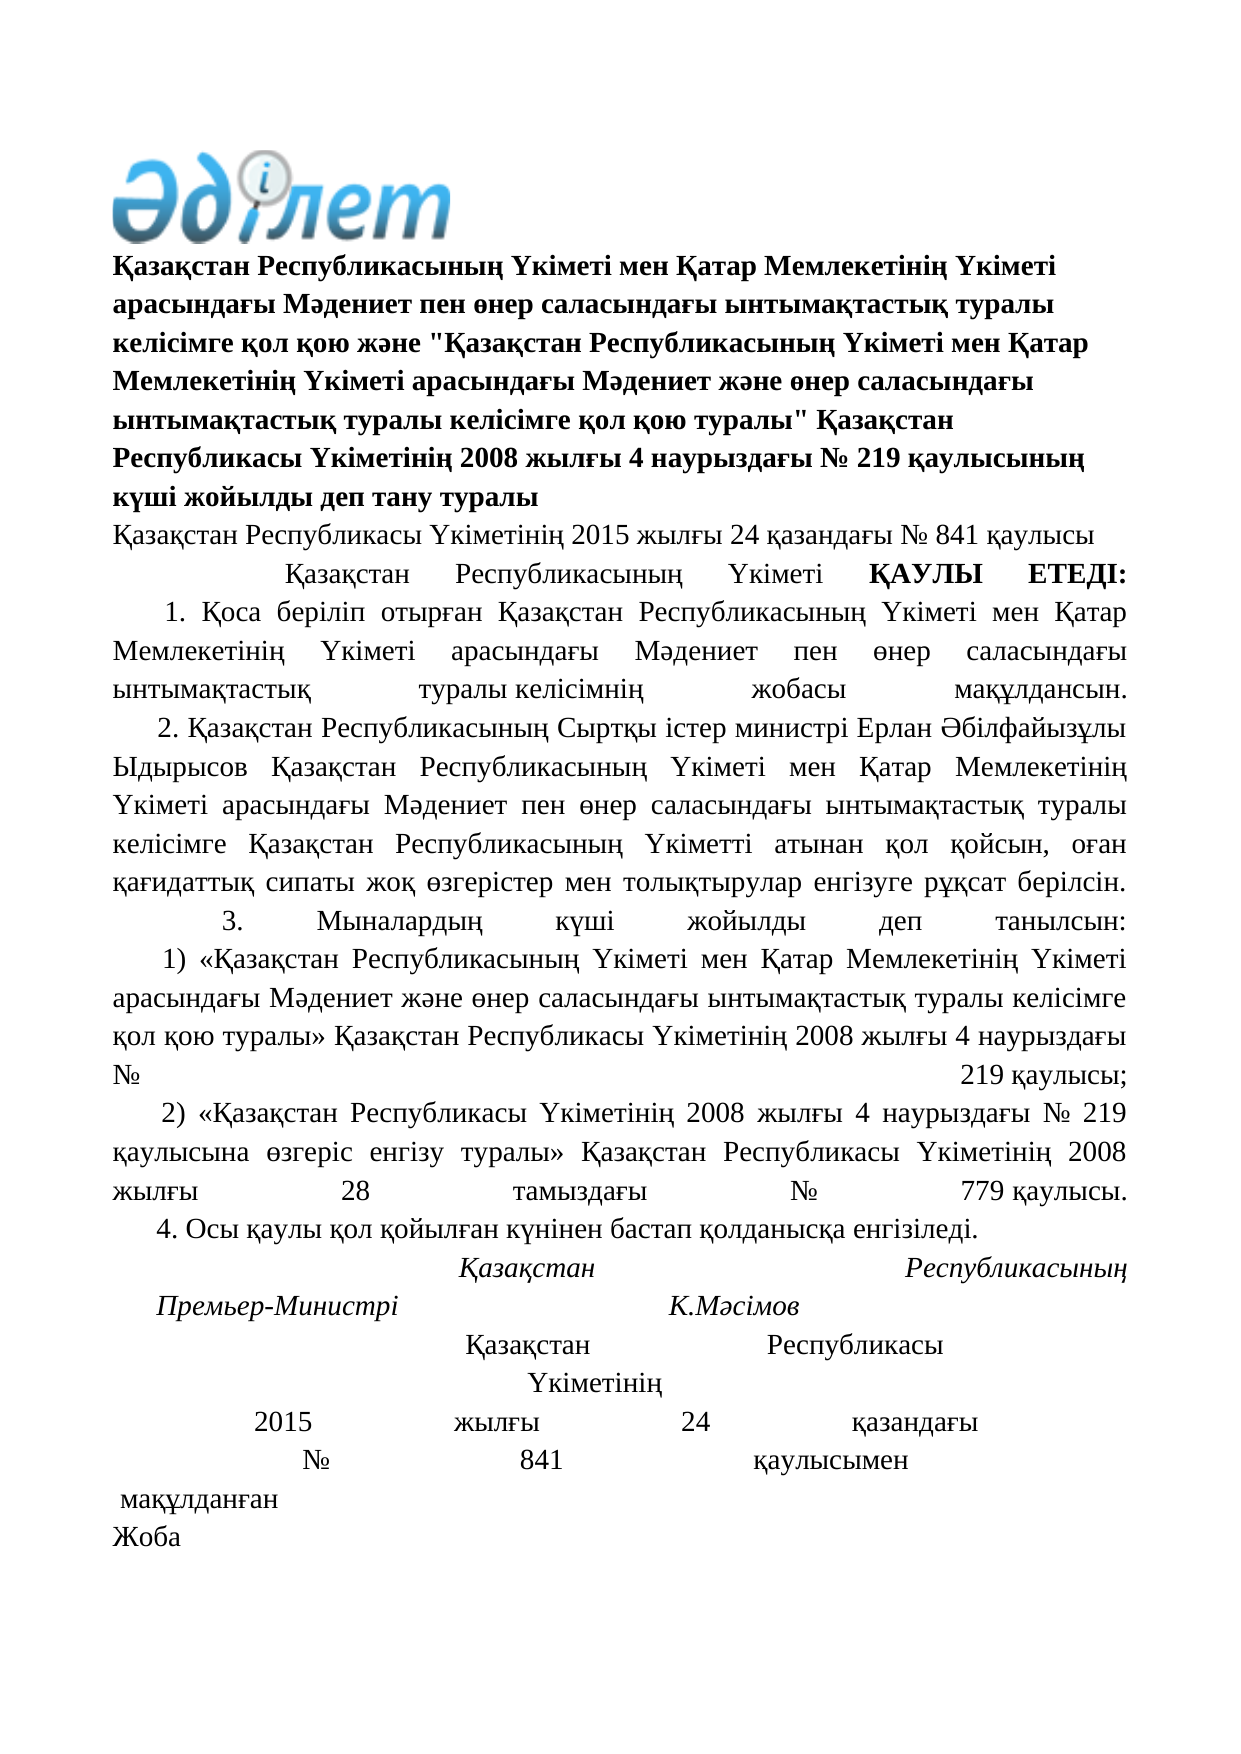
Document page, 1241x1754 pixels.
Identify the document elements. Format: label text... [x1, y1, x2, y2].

text Қазақстан Республикасының Премьер-Министрі К.Мәсімов [112, 1250, 1128, 1322]
text Қазақстан Республикасының Үкіметі мен Қатар Мемлекетінің Үкіметі арасындағы Мәдениет пен өнер саласындағы ынтымақтастық туралы келісімге қол қою және "Қазақстан Республикасының Үкіметі мен Қатар Мемлекетінің Үкіметі арасындағы Мәдениет және өнер саласындағы ынтымақтастық туралы келісімге қол қою туралы" Қазақстан Республикасы Үкіметінің 2008 жылғы 4 наурыздағы № 219 қаулысының күші жойылды деп тану туралы [112, 248, 1128, 512]
text Қазақстан Республикасы Үкіметінің 2015 жылғы 24 қазандағы № 841 қаулысы [112, 517, 1128, 551]
text Қазақстан Республикасы Үкіметінің 2015 жылғы 24 қазандағы № 841 қаулысымен мақұлданған [112, 1327, 1128, 1514]
text Жоба [112, 1519, 1128, 1553]
text Қазақстан Республикасының Үкіметі ҚАУЛЫ ЕТЕДІ: 1. Қоса беріліп отырған Қазақстан Республикасының Үкіметі мен Қатар Мемлекетінің Үкіметі арасындағы Мәдениет пен өнер саласындағы ынтымақтастық туралы келісімнің жобасы мақұлдансын. 2. Қазақстан Республикасының Сыртқы істер министрі Ерлан Әбілфайызұлы Ыдырысов Қазақстан Республикасының Үкіметі мен Қатар Мемлекетінің Үкіметі арасындағы Мәдениет пен өнер саласындағы ынтымақтастық туралы келісімге Қазақстан Республикасының Үкіметті атынан қол қойсын, оған қағидаттық сипаты жоқ өзгерістер мен толықтырулар енгізуге рұқсат берілсін. 3. Мыналардың күші жойылды деп танылсын: 1) «Қазақстан Республикасының Үкіметі мен Қатар Мемлекетінің Үкіметі арасындағы Мәдениет және өнер саласындағы ынтымақтастық туралы келісімге қол қою туралы» Қазақстан Республикасы Үкіметінің 2008 жылғы 4 наурыздағы № 219 қаулысы; 2) «Қазақстан Республикасы Үкіметінің 2008 жылғы 4 наурыздағы № 219 қаулысына өзгеріс енгізу туралы» Қазақстан Республикасы Үкіметінің 2008 жылғы 28 тамыздағы № 779 қаулысы. 4. Осы қаулы қол қойылған күнінен бастап қолданысқа енгізіледі. [112, 556, 1128, 1245]
picture [112, 150, 451, 244]
